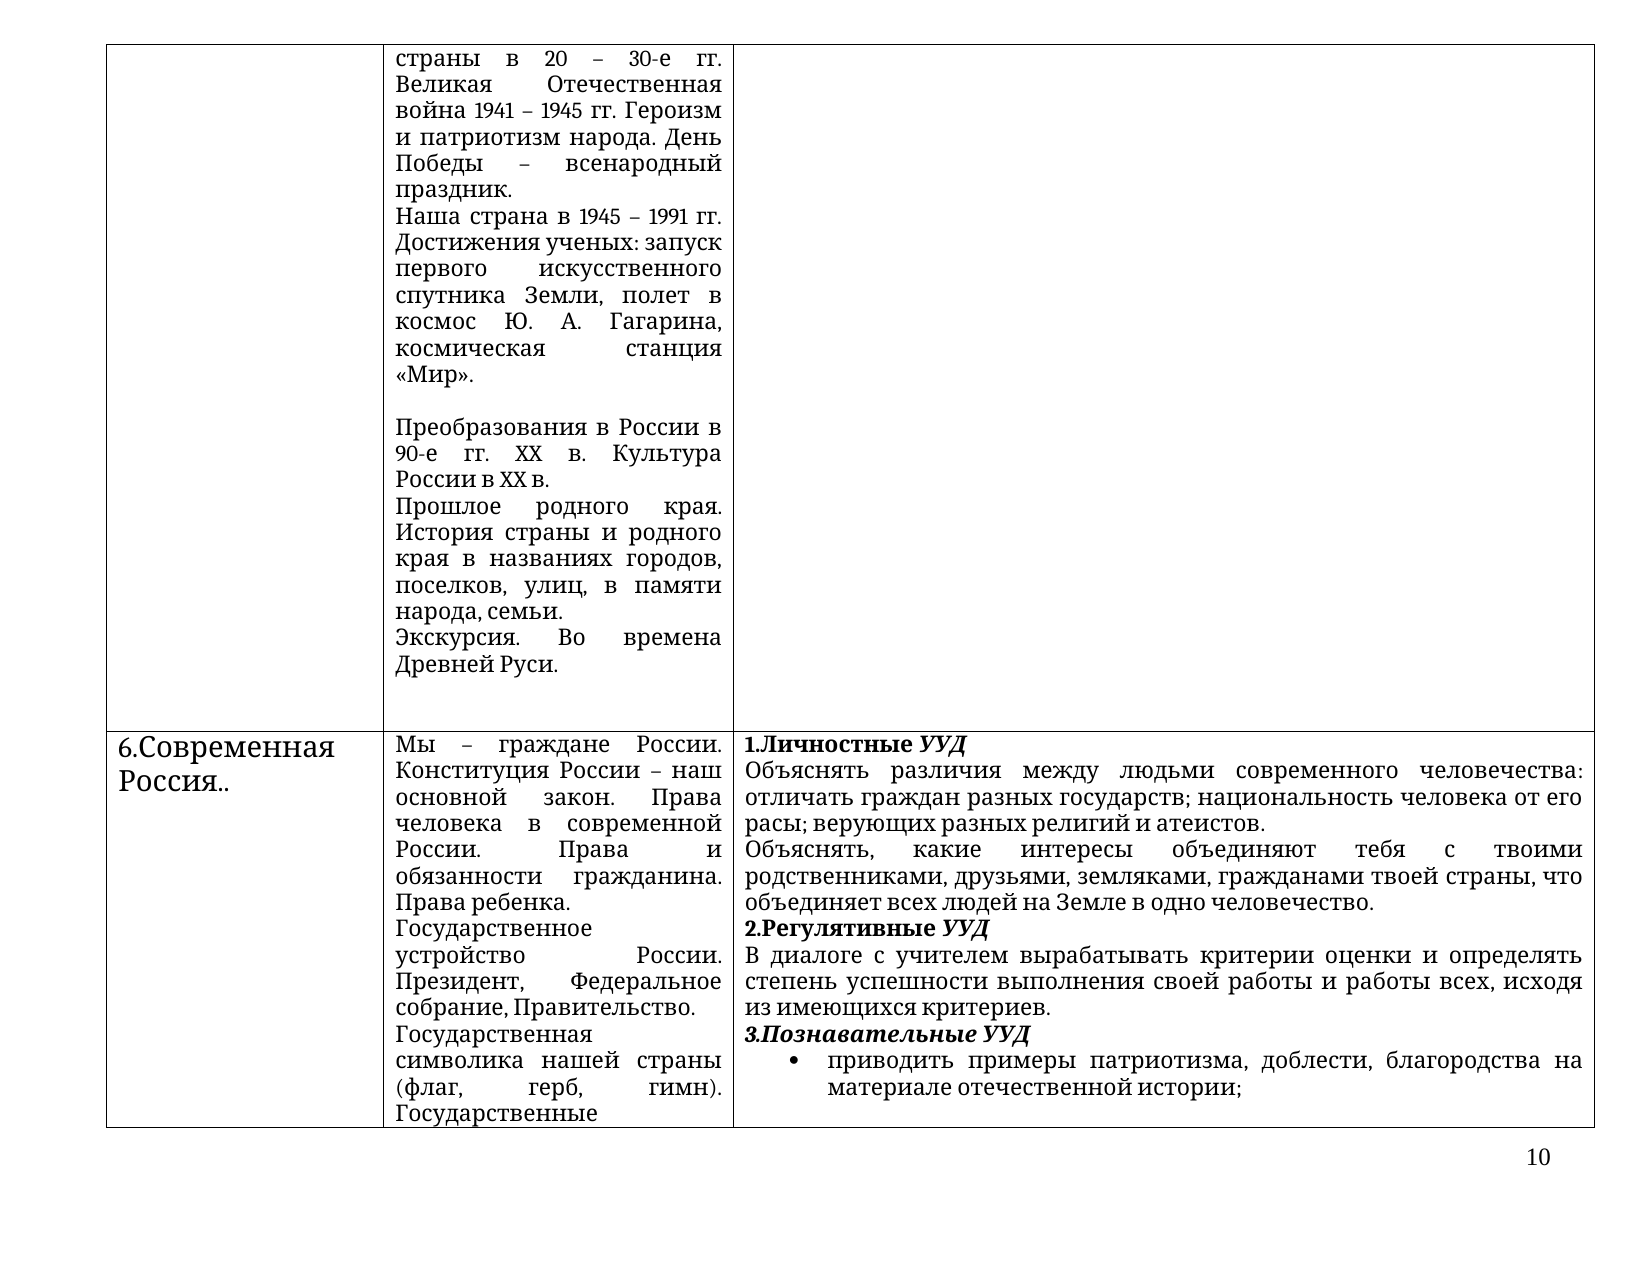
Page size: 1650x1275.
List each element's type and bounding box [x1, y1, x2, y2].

table_cell [384, 45, 733, 731]
table_cell [384, 732, 733, 1127]
table_cell [734, 732, 1594, 1127]
table_cell [107, 732, 383, 1127]
table_cell [107, 45, 383, 731]
table_cell [734, 45, 1594, 731]
